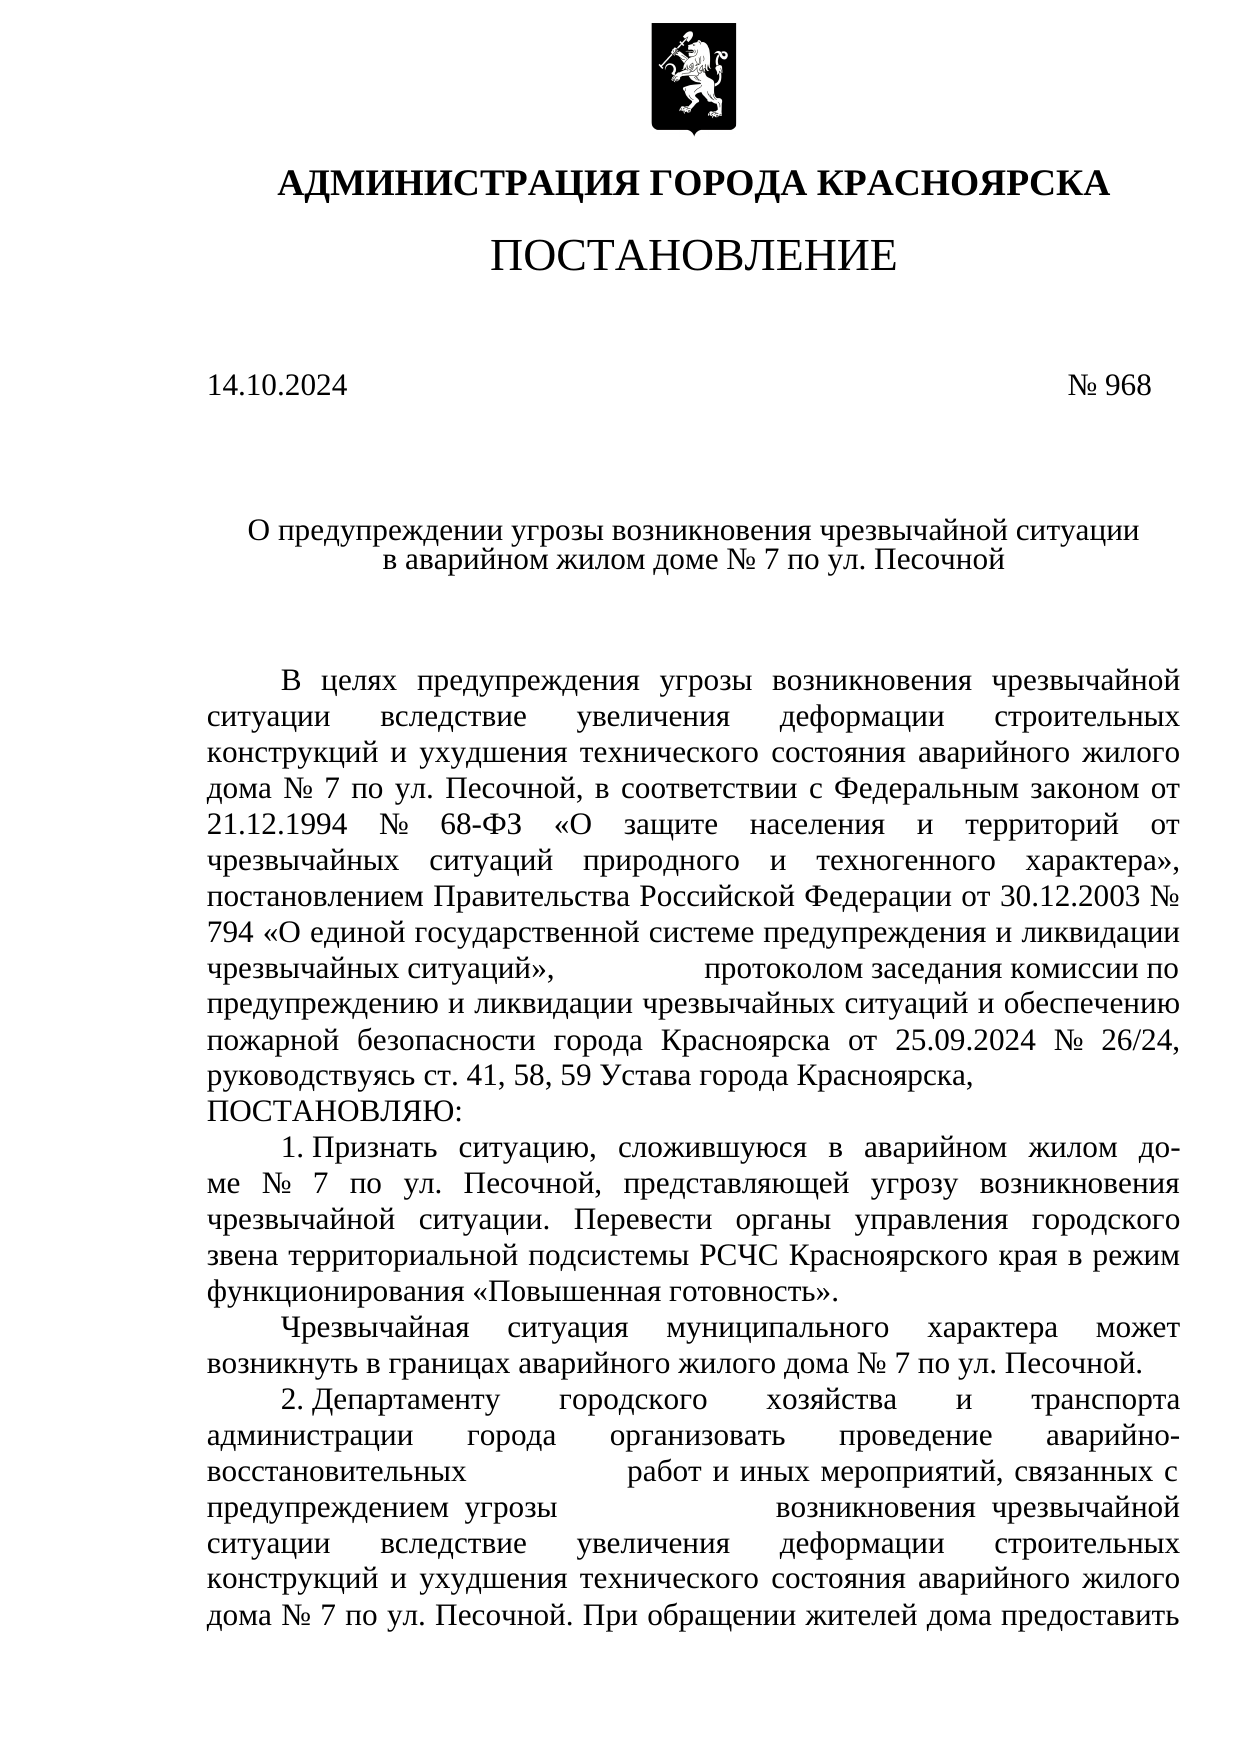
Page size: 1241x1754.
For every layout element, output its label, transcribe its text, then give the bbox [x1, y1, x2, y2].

table_header № 968 [694, 367, 1192, 403]
text Чрезвычайная ситуация муниципального характера может возникнуть в границах аварийного жилого дома № 7 по ул. Песочной. [207, 1308, 1181, 1380]
text 1. Признать ситуацию, сложившуюся в аварийном жилом до- ме № 7 по ул. Песочной, представляющей угрозу возникновения чрезвычайной ситуации. Перевести органы управления городского звена территориальной подсистемы РСЧС Красноярского края в режим функционирования «Повышенная готовность». [207, 1128, 1181, 1308]
text ПОСТАНОВЛЕНИЕ [207, 228, 1181, 280]
title в аварийном жилом доме № 7 по ул. Песочной [207, 546, 1181, 575]
text В целях предупреждения угрозы возникновения чрезвычайной ситуации вследствие увеличения деформации строительных конструкций и ухудшения технического состояния аварийного жилого дома № 7 по ул. Песочной, в соответствии с Федеральным законом от 21.12.1994 № 68-ФЗ «О защите населения и территорий от чрезвычайных ситуаций природного и техногенного характера», постановлением Правительства Российской Федерации от 30.12.2003 № 794 «О единой государственной системе предупреждения и ликвидации чрезвычайных ситуаций», протоколом заседания комиссии по предупреждению и ликвидации чрезвычайных ситуаций и обеспечению пожарной безопасности города Красноярска от 25.09.2024 № 26/24, руководствуясь ст. 41, 58, 59 Устава города Красноярска, [207, 661, 1181, 1093]
table_header 14.10.2024 [195, 367, 694, 403]
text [207, 1380, 1181, 1632]
title О предупреждении угрозы возникновения чрезвычайной ситуации [207, 518, 1181, 546]
text ПОСТАНОВЛЯЮ: [207, 1093, 1181, 1128]
text АДМИНИСТРАЦИЯ ГОРОДА КРАСНОЯРСКА [207, 161, 1181, 204]
picture [651, 23, 737, 137]
